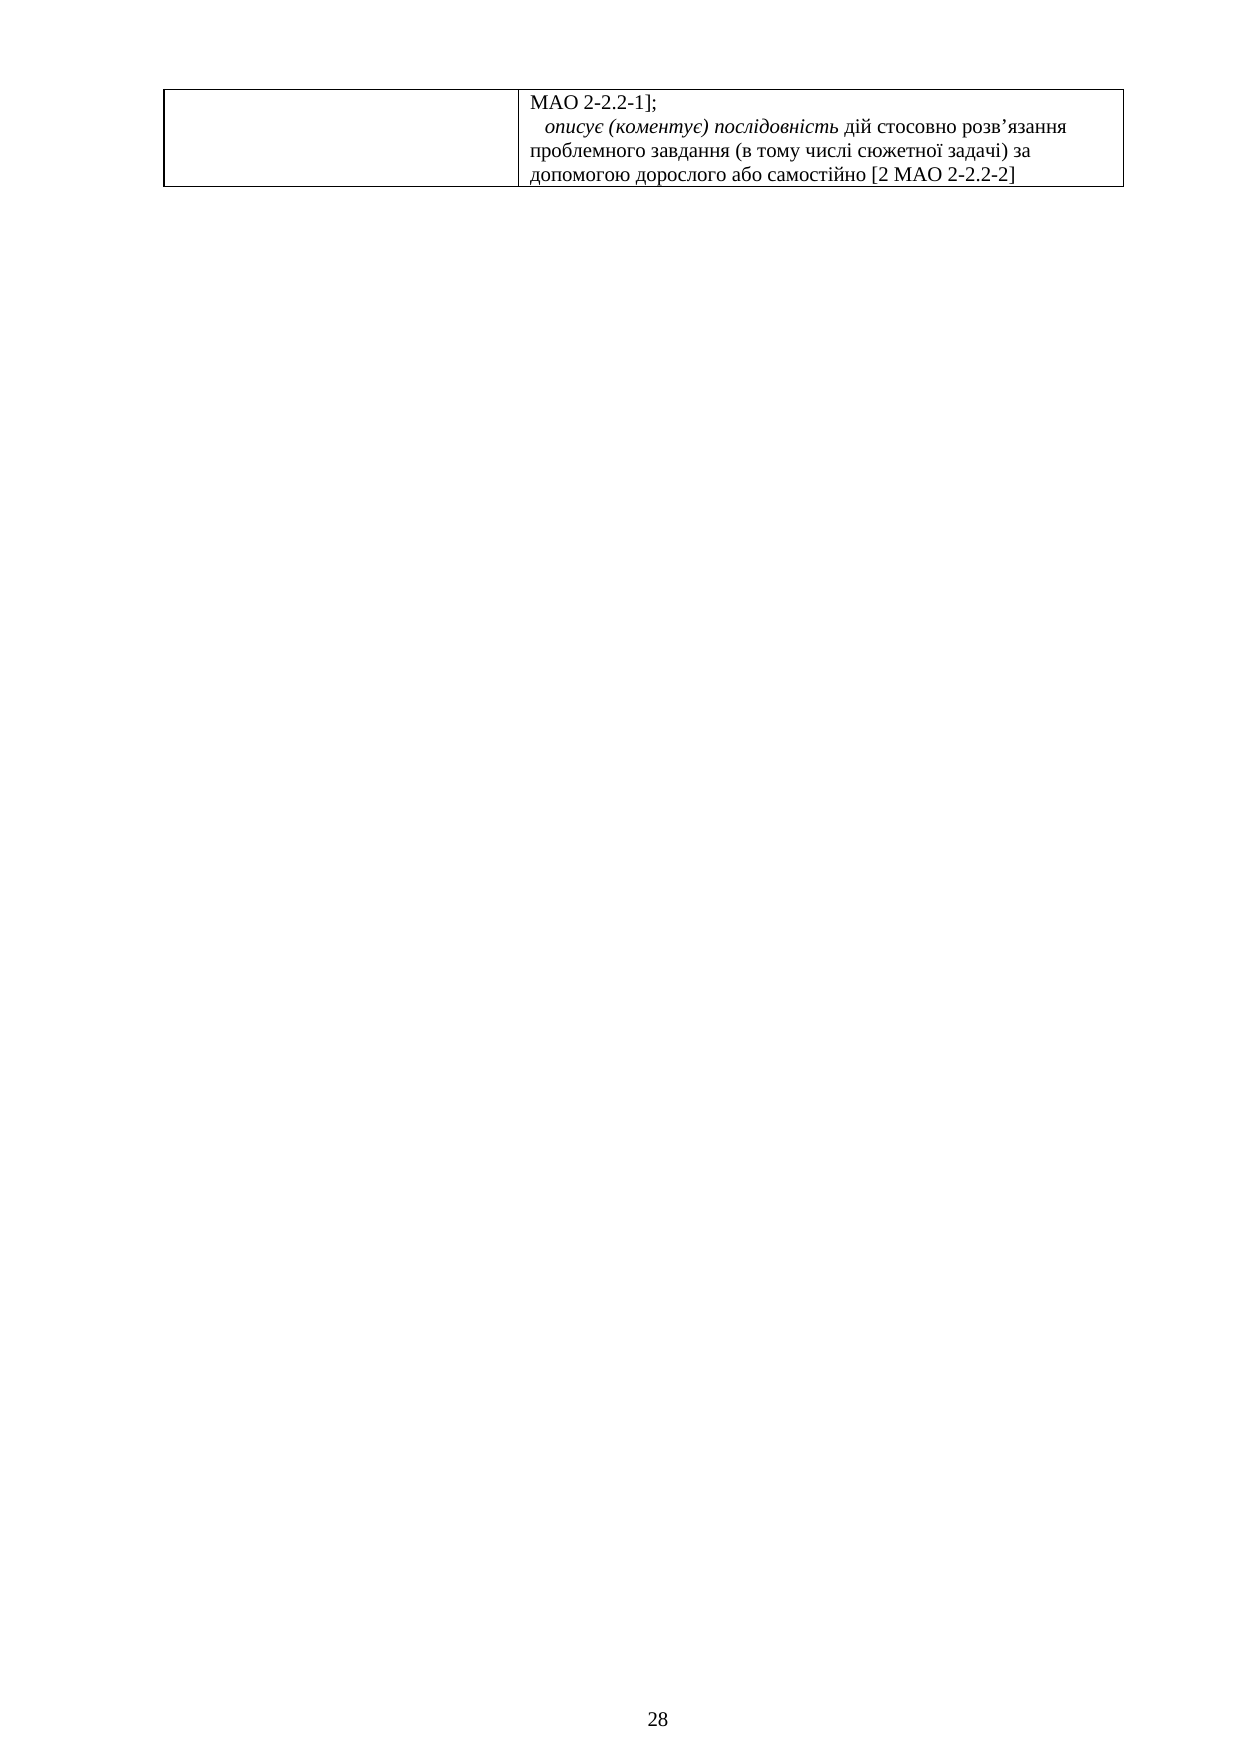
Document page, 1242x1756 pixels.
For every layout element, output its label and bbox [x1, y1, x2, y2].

table_cell [519, 90, 1123, 186]
table_cell [165, 90, 518, 186]
